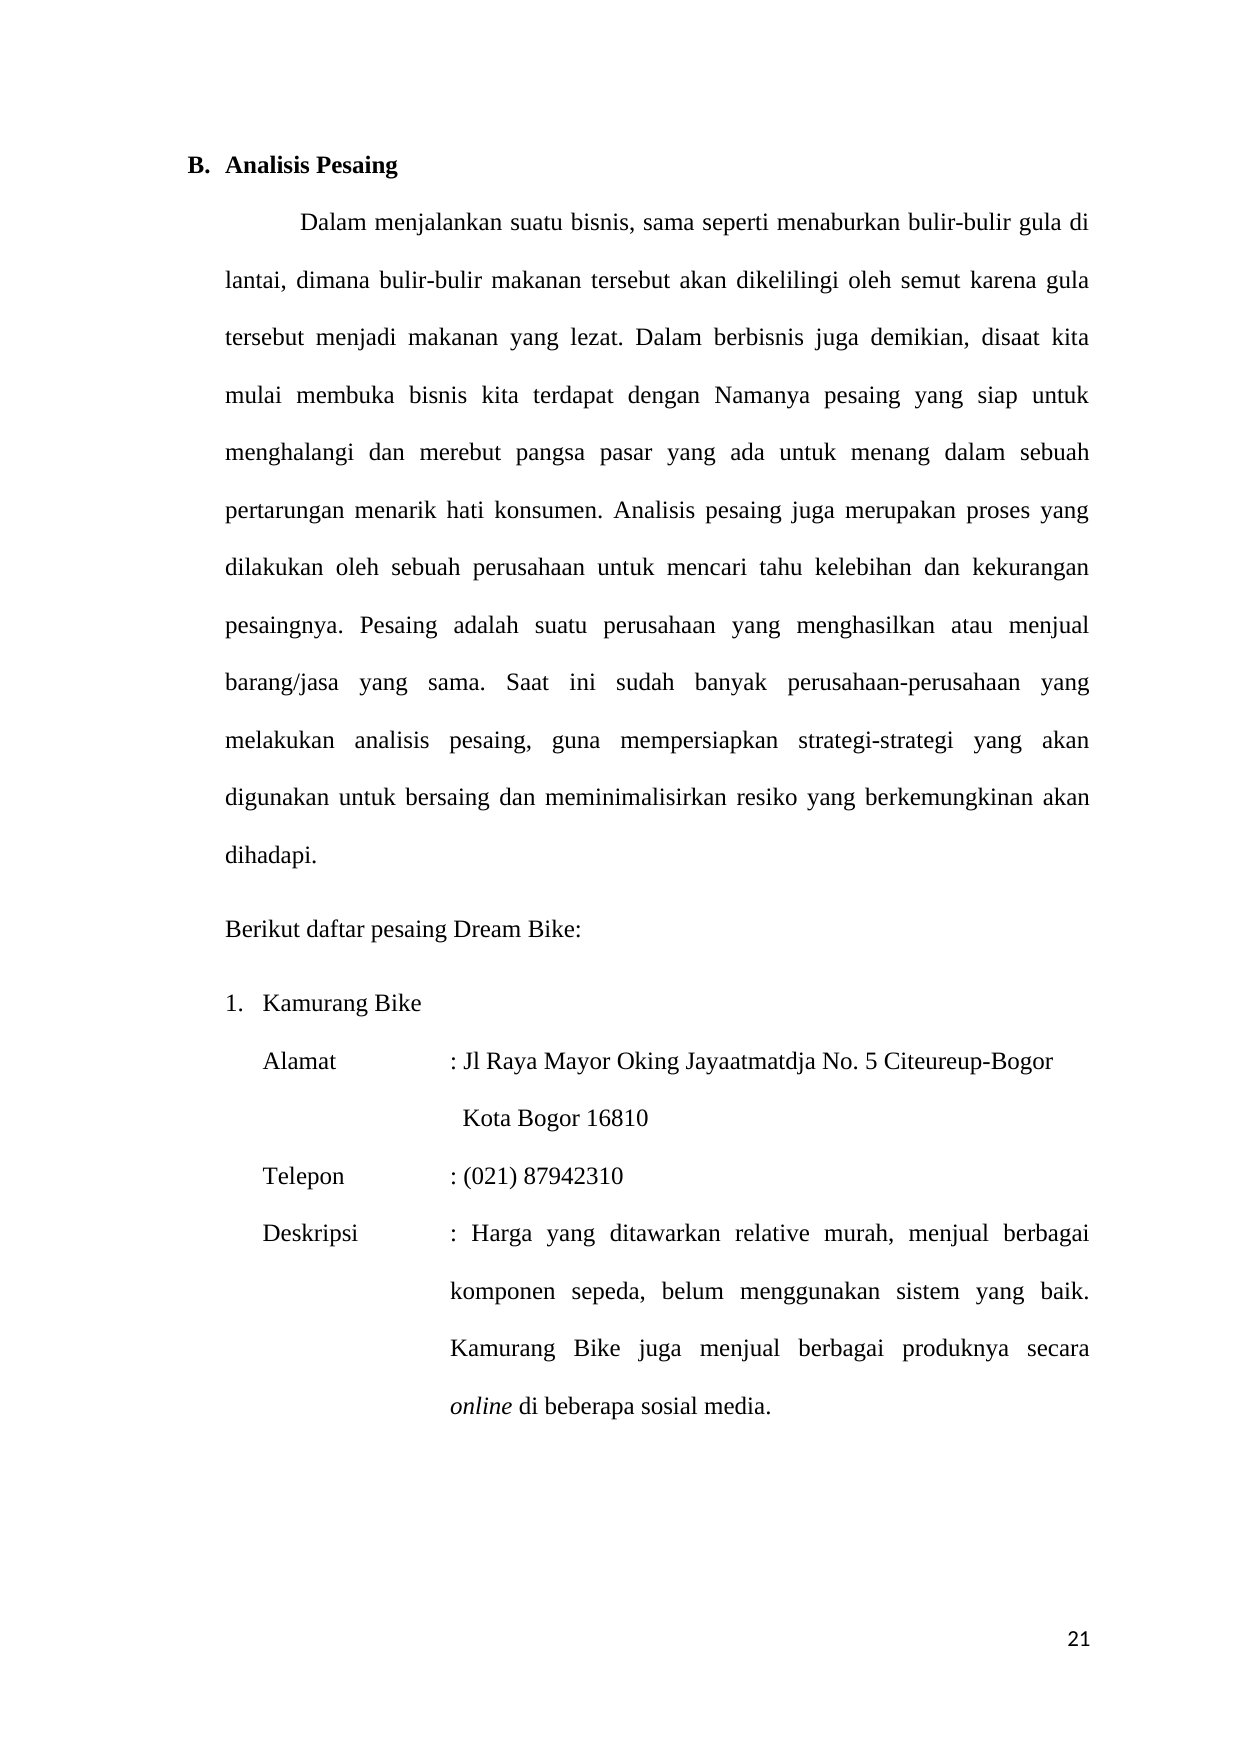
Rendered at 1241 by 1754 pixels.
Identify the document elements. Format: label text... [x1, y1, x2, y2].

text Berikut daftar pesaing Dream Bike: [150, 914, 1090, 943]
list Kamurang Bike [225, 988, 1090, 1017]
list Alamat : Jl Raya Mayor Oking Jayaatmatdja No. 5 Citeureup-Bogor [262, 1046, 1090, 1074]
list Kota Bogor 16810 [262, 1103, 1090, 1132]
list Dalam menjalankan suatu bisnis, sama seperti menaburkan bulir-bulir gula di lantai, dimana bulir-bulir makanan tersebut akan dikelilingi oleh semut karena gula tersebut menjadi makanan yang lezat. Dalam berbisnis juga demikian, disaat kita mulai membuka bisnis kita terdapat dengan Namanya pesaing yang siap untuk menghalangi dan merebut pangsa pasar yang ada untuk menang dalam sebuah pertarungan menarik hati konsumen. Analisis pesaing juga merupakan proses yang dilakukan oleh sebuah perusahaan untuk mencari tahu kelebihan dan kekurangan pesaingnya. Pesaing adalah suatu perusahaan yang menghasilkan atau menjual barang/jasa yang sama. Saat ini sudah banyak perusahaan-perusahaan yang melakukan analisis pesaing, guna mempersiapkan strategi-strategi yang akan digunakan untuk bersaing dan meminimalisirkan resiko yang berkemungkinan akan dihadapi. [225, 207, 1090, 869]
list Deskripsi : Harga yang ditawarkan relative murah, menjual berbagai komponen sepeda, belum menggunakan sistem yang baik. Kamurang Bike juga menjual berbagai produknya secara online di beberapa sosial media. [262, 1218, 1090, 1419]
list Telepon : (021) 87942310 [262, 1161, 1090, 1189]
list Analisis Pesaing [187, 150, 1090, 179]
